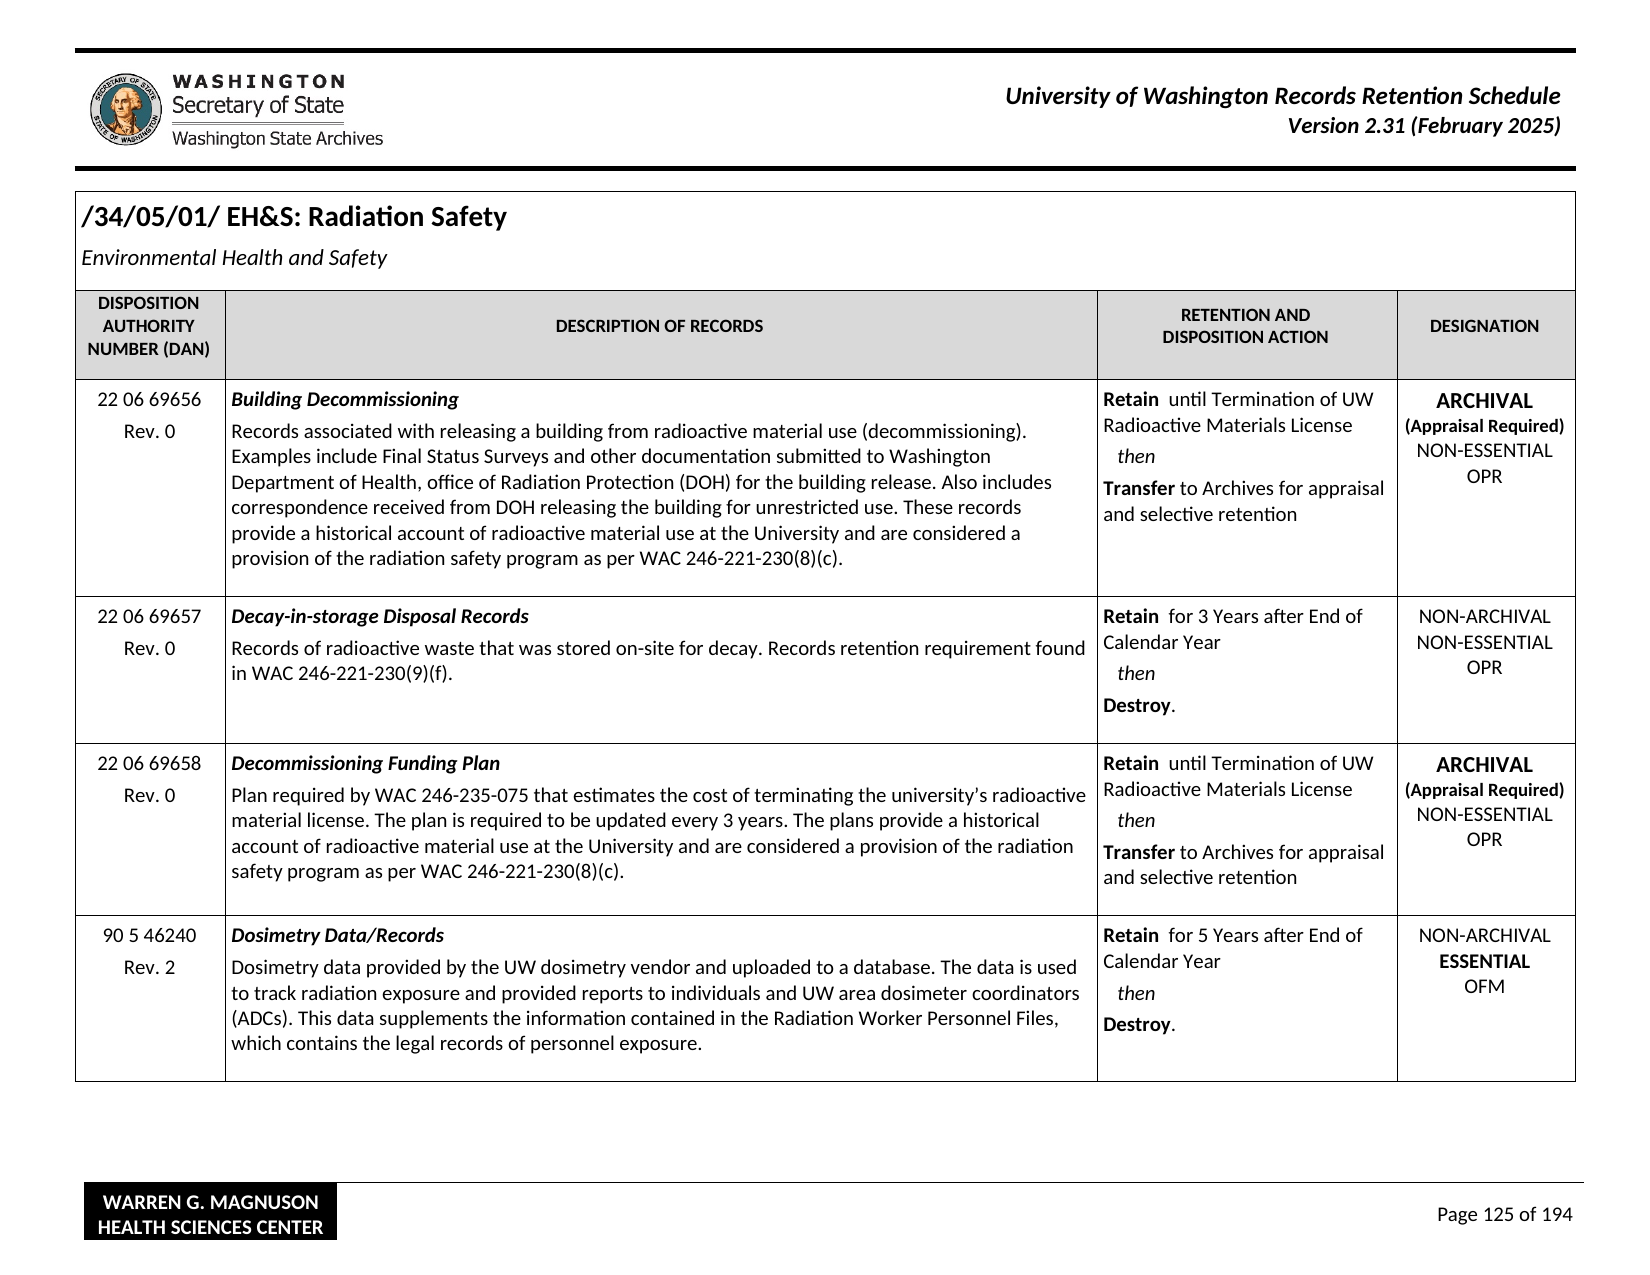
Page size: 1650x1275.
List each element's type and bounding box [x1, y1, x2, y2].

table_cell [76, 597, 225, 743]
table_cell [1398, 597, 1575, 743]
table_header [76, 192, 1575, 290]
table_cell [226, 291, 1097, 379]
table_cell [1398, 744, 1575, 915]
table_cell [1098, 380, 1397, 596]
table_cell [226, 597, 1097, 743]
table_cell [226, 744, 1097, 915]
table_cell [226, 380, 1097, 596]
picture [86, 53, 403, 164]
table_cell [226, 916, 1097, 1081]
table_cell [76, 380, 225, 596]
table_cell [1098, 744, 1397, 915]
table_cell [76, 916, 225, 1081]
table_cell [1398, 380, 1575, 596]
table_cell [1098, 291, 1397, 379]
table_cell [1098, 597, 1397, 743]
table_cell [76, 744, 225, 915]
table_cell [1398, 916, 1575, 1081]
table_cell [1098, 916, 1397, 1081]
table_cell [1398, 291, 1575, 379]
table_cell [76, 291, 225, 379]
